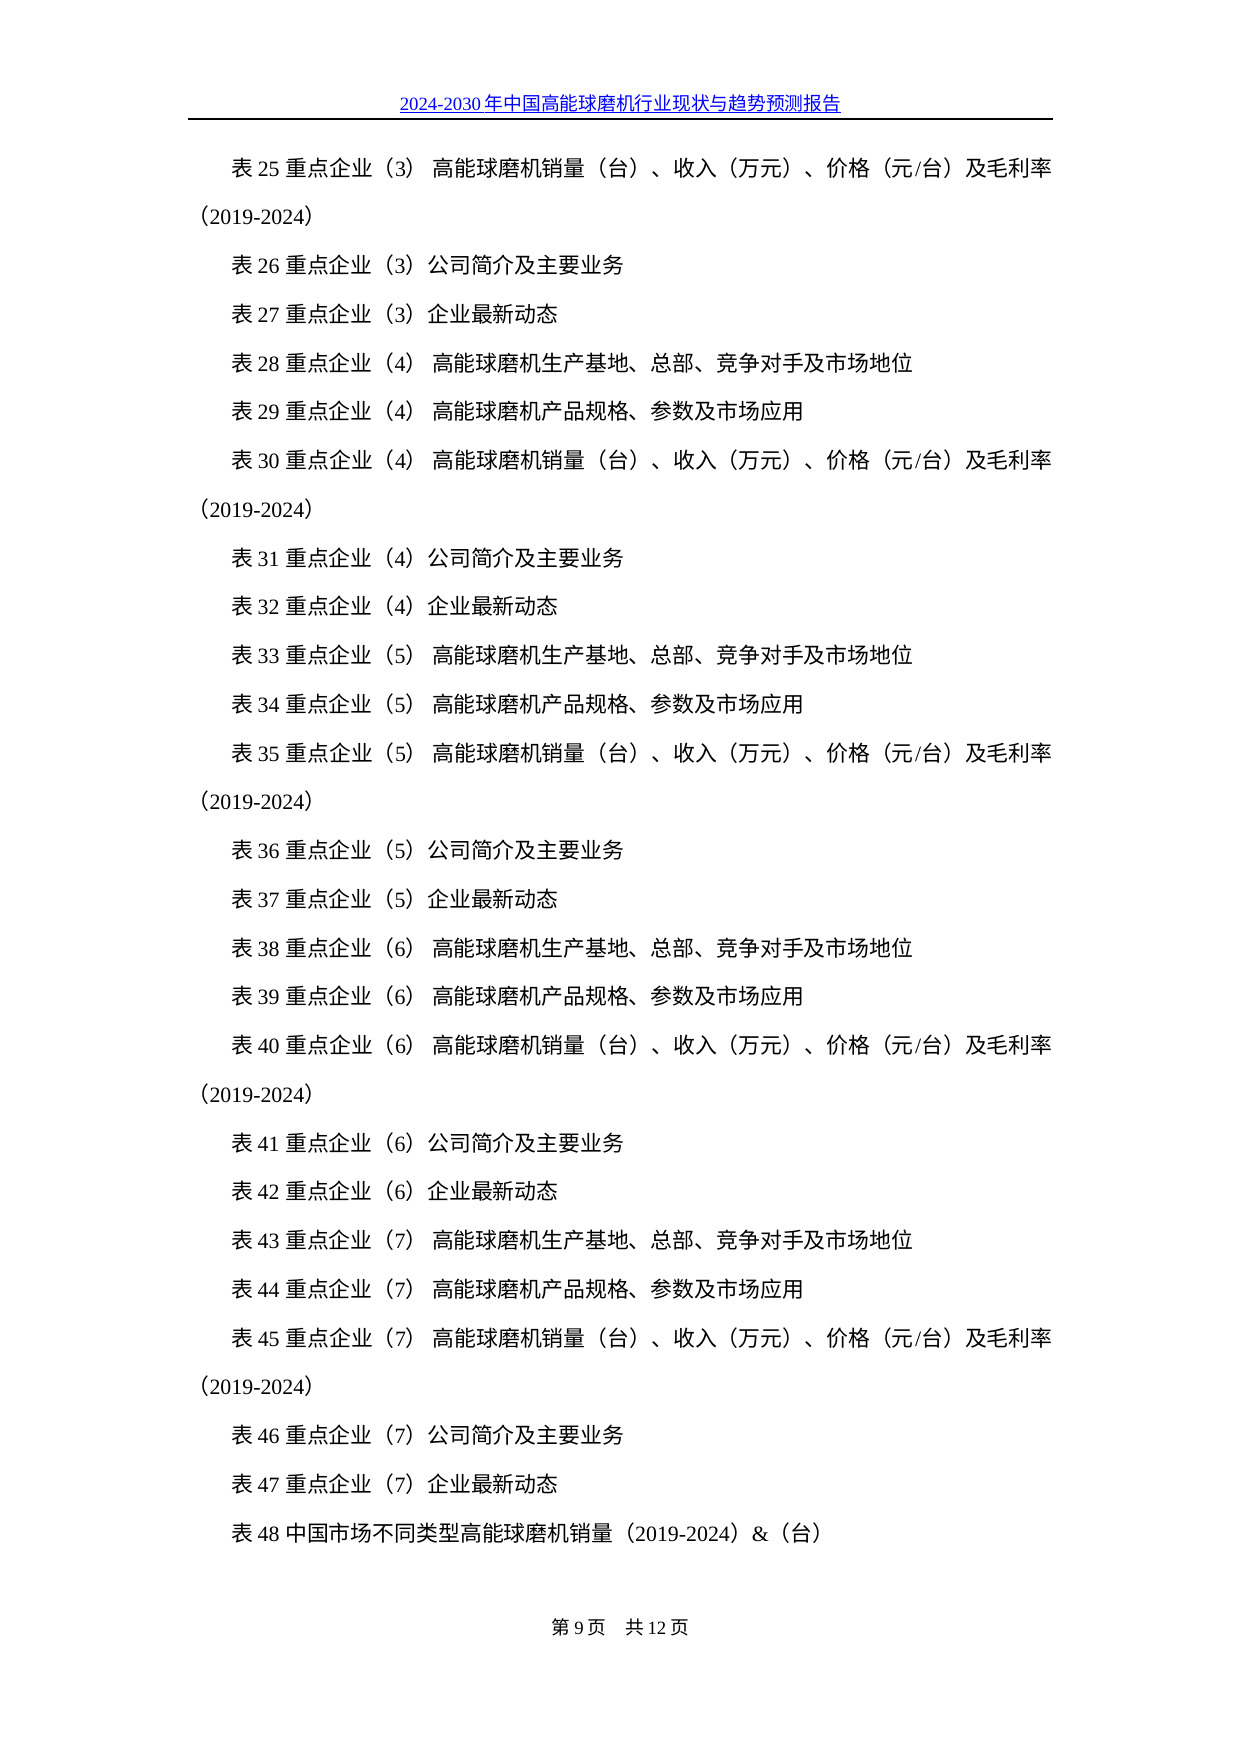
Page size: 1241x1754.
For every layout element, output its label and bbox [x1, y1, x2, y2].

text [187, 150, 1053, 1548]
